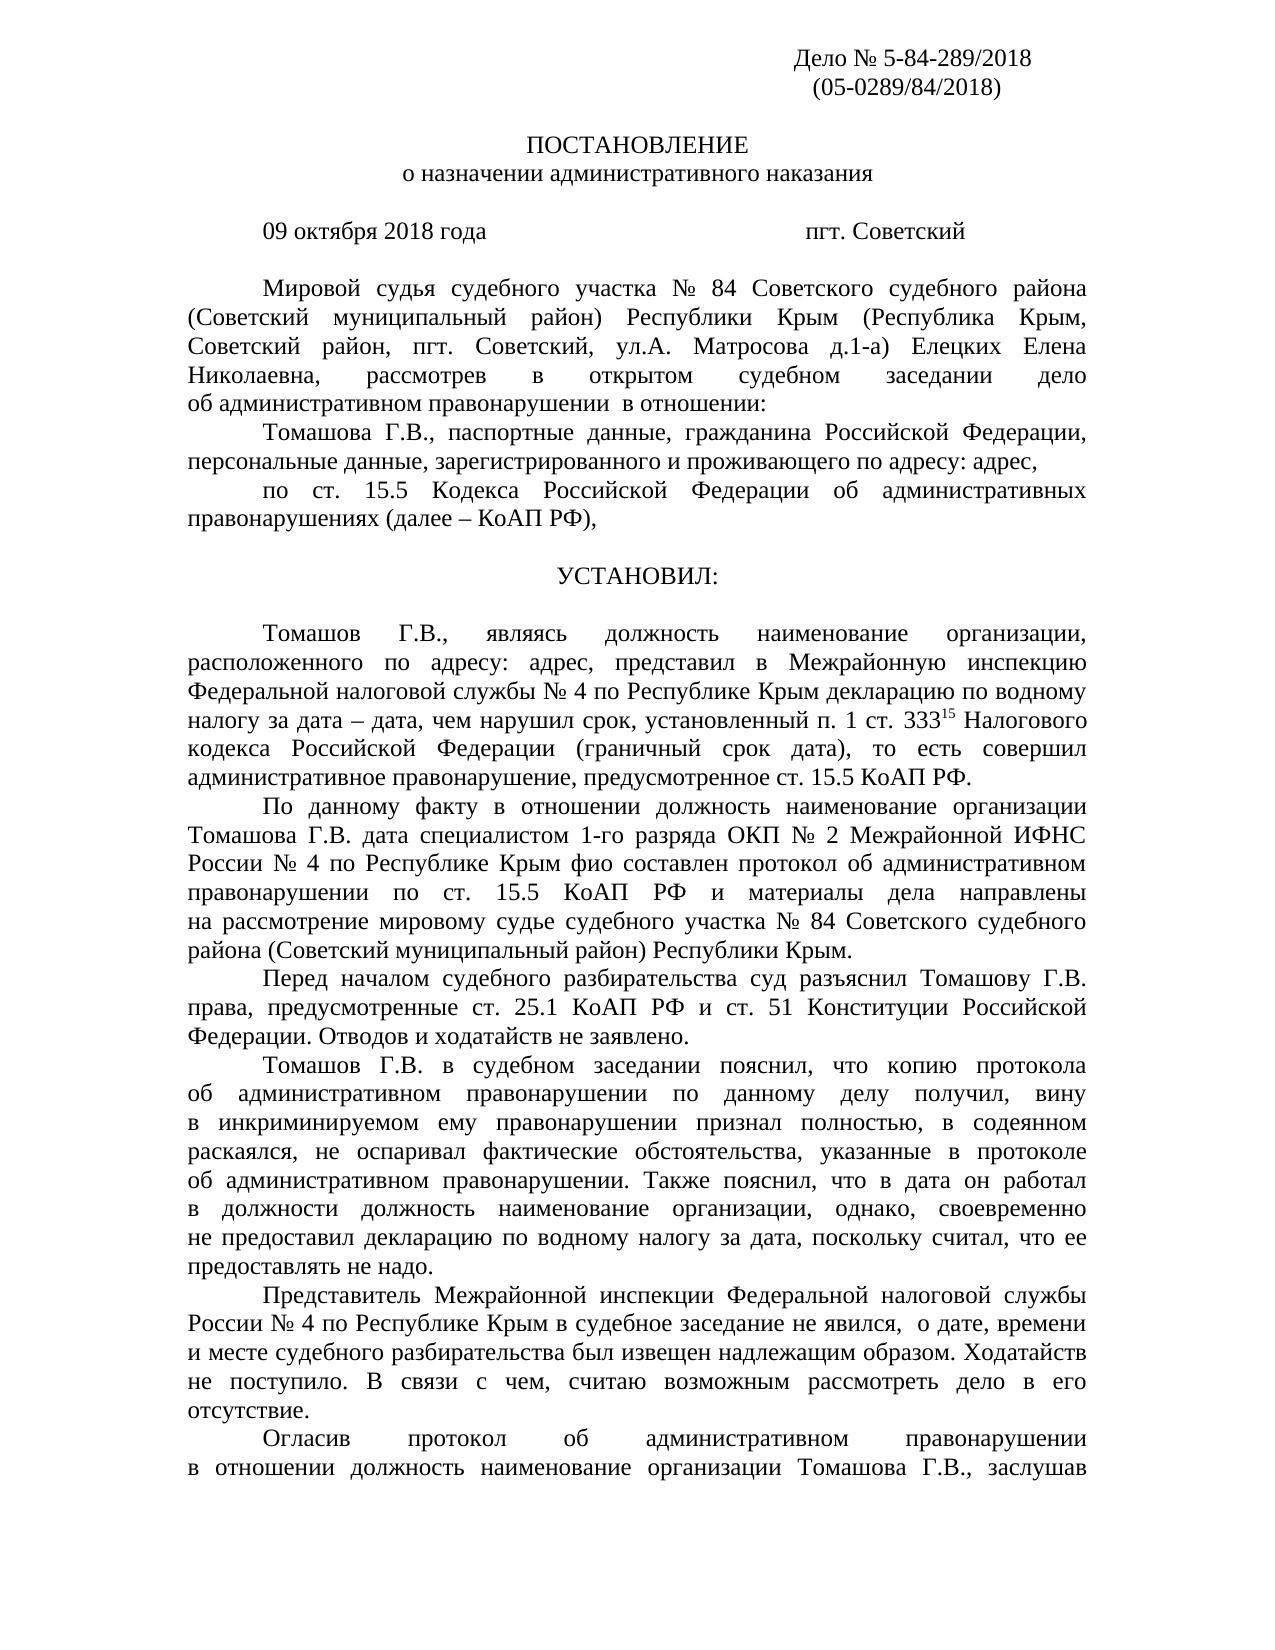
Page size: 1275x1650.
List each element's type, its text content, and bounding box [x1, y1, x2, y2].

text Дело № 5-84-289/2018 [187, 43, 1087, 72]
text Перед началом судебного разбирательства суд разъяснил Томашову Г.В. права, предусмотренные ст. 25.1 КоАП РФ и ст. 51 Конституции Российской Федерации. Отводов и ходатайств не заявлено. [187, 963, 1087, 1050]
text ПОСТАНОВЛЕНИЕ [187, 130, 1087, 158]
text Представитель Межрайонной инспекции Федеральной налоговой службы России № 4 по Республике Крым в судебное заседание не явился, о дате, времени и месте судебного разбирательства был извещен надлежащим образом. Ходатайств не поступило. В связи с чем, считаю возможным рассмотреть дело в его отсутствие. [187, 1280, 1087, 1423]
text Томашова Г.В., паспортные данные, гражданина Российской Федерации, персональные данные, зарегистрированного и проживающего по адресу: адрес, [187, 417, 1087, 475]
text По данному факту в отношении должность наименование организации Томашова Г.В. дата специалистом 1-го разряда ОКП № 2 Межрайонной ИФНС России № 4 по Республике Крым фио составлен протокол об административном правонарушении по ст. 15.5 КоАП РФ и материалы дела направлены на рассмотрение мировому судье судебного участка № 84 Советского судебного района (Советский муниципальный район) Республики Крым. [187, 791, 1087, 963]
text Томашов Г.В. в судебном заседании пояснил, что копию протокола об административном правонарушении по данному делу получил, вину в инкриминируемом ему правонарушении признал полностью, в содеянном раскаялся, не оспаривал фактические обстоятельства, указанные в протоколе об административном правонарушении. Также пояснил, что в дата он работал в должности должность наименование организации, однако, своевременно не предоставил декларацию по водному налогу за дата, поскольку считал, что ее предоставлять не надо. [187, 1050, 1087, 1280]
text по ст. 15.5 Кодекса Российской Федерации об административных правонарушениях (далее – КоАП РФ), [187, 475, 1087, 532]
text о назначении административного наказания [187, 158, 1087, 187]
text Томашов Г.В., являясь должность наименование организации, расположенного по адресу: адрес, представил в Межрайонную инспекцию Федеральной налоговой службы № 4 по Республике Крым декларацию по водному налогу за дата – дата, чем нарушил срок, установленный п. 1 ст. 33315 Налогового кодекса Российской Федерации (граничный срок дата), то есть совершил административное правонарушение, предусмотренное ст. 15.5 КоАП РФ. [187, 618, 1087, 791]
text (05-0289/84/2018) [187, 72, 1087, 101]
text Мировой судья судебного участка № 84 Советского судебного района (Советский муниципальный район) Республики Крым (Республика Крым, Советский район, пгт. Советский, ул.А. Матросова д.1-а) Елецких Елена Николаевна, рассмотрев в открытом судебном заседании дело об административном правонарушении в отношении: [187, 273, 1087, 417]
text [187, 1423, 1087, 1481]
text 09 октября 2018 года пгт. Советский [187, 216, 1087, 245]
text УСТАНОВИЛ: [187, 561, 1087, 590]
